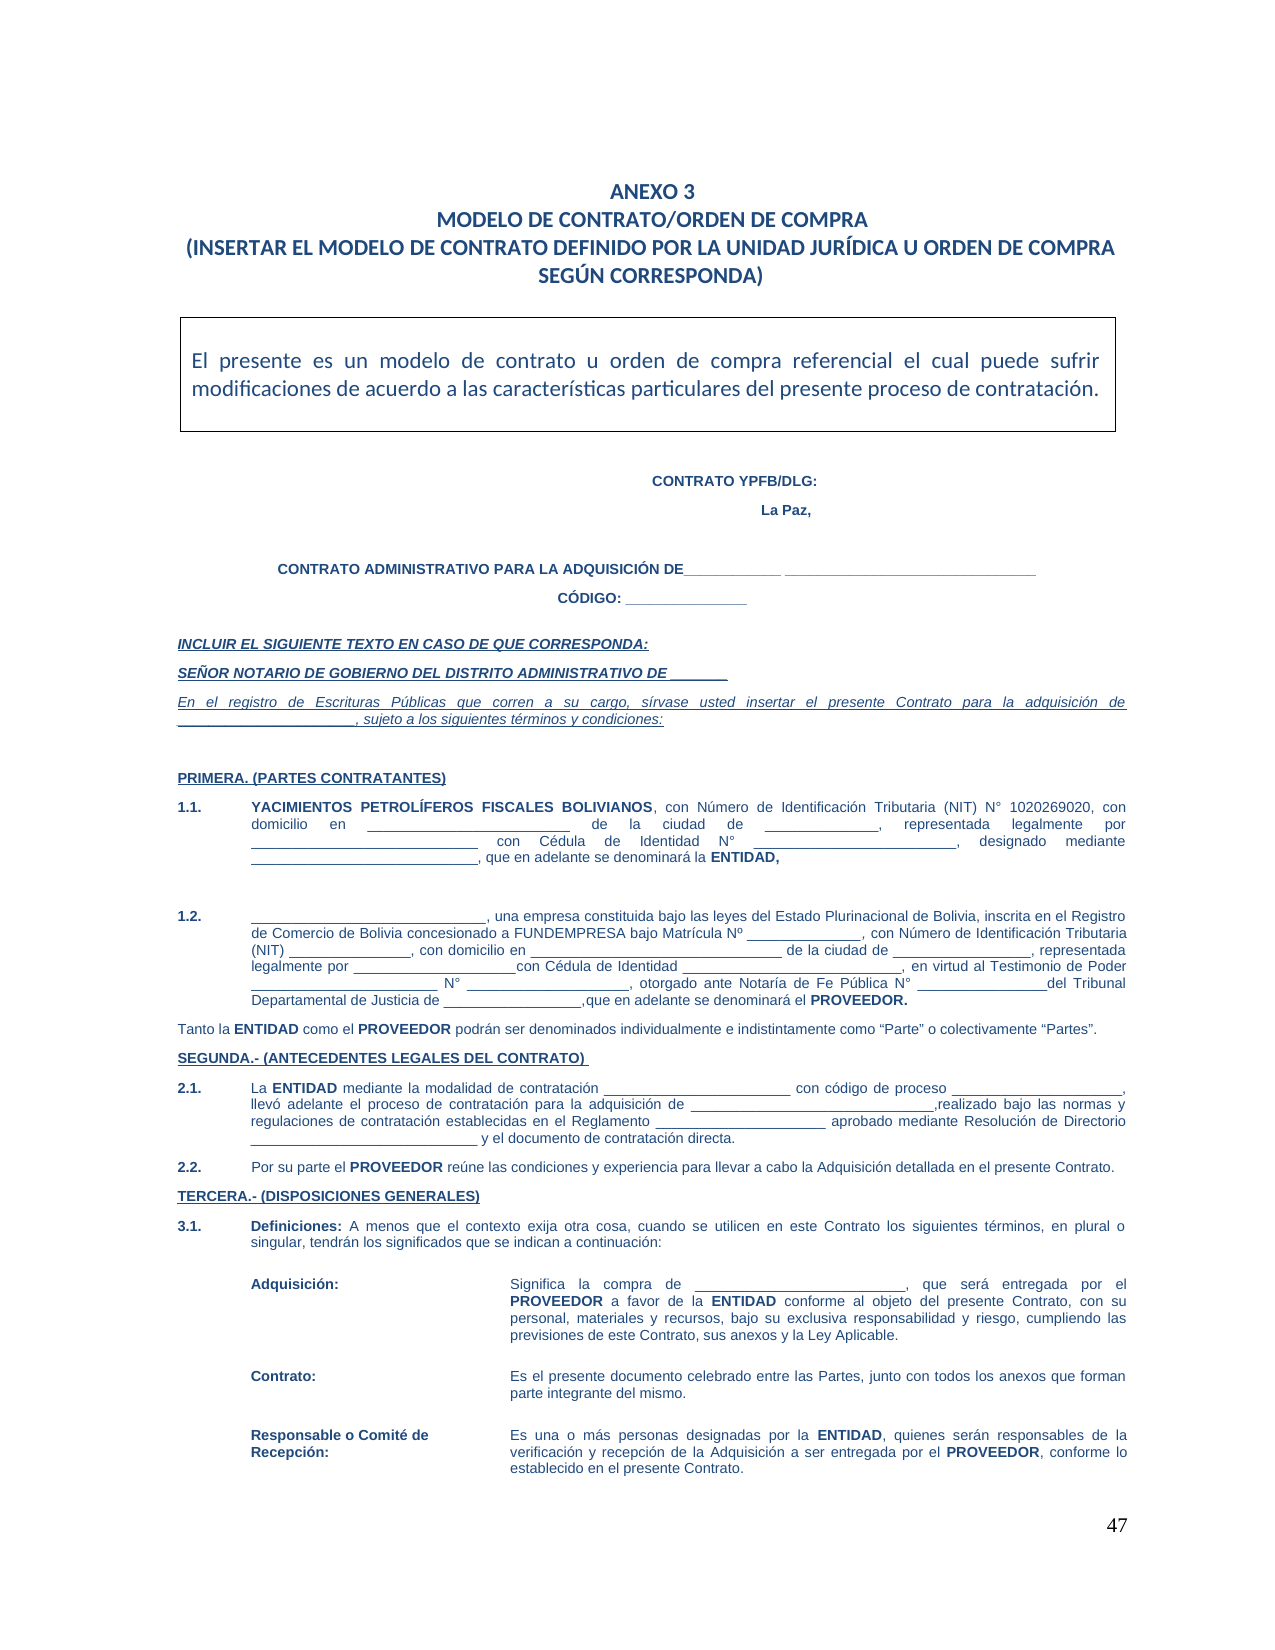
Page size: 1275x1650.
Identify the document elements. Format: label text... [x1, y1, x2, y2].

text ANEXO 3 [177, 177, 1127, 205]
text La Paz, [620, 502, 1127, 518]
text TERCERA.- (DISPOSICIONES GENERALES) [177, 1188, 1127, 1205]
list YACIMIENTOS PETROLÍFEROS FISCALES BOLIVIANOS, con Número de Identificación Tributaria (NIT) N° 1020269020, con domicilio en _________________________ de la ciudad de ______________, representada legalmente por ____________________________ con Cédula de Identidad N° _________________________, designado mediante ____________________________, que en adelante se denominará la ENTIDAD, [177, 799, 1127, 866]
text INCLUIR EL SIGUIENTE TEXTO EN CASO DE QUE CORRESPONDA: [177, 636, 1127, 652]
text CÓDIGO: _______________ [177, 589, 1127, 606]
text CONTRATO YPFB/DLG: [620, 472, 1127, 489]
table_header Significa la compra de __________________________, que será entregada por el PROVEEDOR a favor de la ENTIDAD conforme al objeto del presente Contrato, con su personal, materiales y recursos, bajo su exclusiva responsabilidad y riesgo, cumpliendo las previsiones de este Contrato, sus anexos y la Ley Aplicable. [499, 1264, 1139, 1356]
text En el registro de Escrituras Públicas que corren a su cargo, sírvase usted insertar el presente Contrato para la adquisición de ______________________, sujeto a los siguientes términos y condiciones: [177, 694, 1127, 709]
text MODELO DE CONTRATO/ORDEN DE COMPRA [177, 205, 1127, 233]
text SEGUNDA.- (ANTECEDENTES LEGALES DEL CONTRATO) [177, 1050, 1127, 1067]
text En el registro de Escrituras Públicas que corren a su cargo, sírvase usted insertar el presente Contrato para la adquisición de ______________________, sujeto a los siguientes términos y condiciones: [177, 710, 1127, 728]
table_cell Es una o más personas designadas por la ENTIDAD, quienes serán responsables de la verificación y recepción de la Adquisición a ser entregada por el PROVEEDOR, conforme lo establecido en el presente Contrato. [499, 1414, 1139, 1489]
text CONTRATO ADMINISTRATIVO PARA LA ADQUISICIÓN DE____________ _______________________________ [236, 560, 1078, 577]
table_cell Contrato: [239, 1356, 499, 1414]
table_cell Es el presente documento celebrado entre las Partes, junto con todos los anexos que forman parte integrante del mismo. [499, 1356, 1139, 1414]
list _____________________________, una empresa constituida bajo las leyes del Estado Plurinacional de Bolivia, inscrita en el Registro de Comercio de Bolivia concesionado a FUNDEMPRESA bajo Matrícula Nº ______________, con Número de Identificación Tributaria (NIT) _______________, con domicilio en _______________________________ de la ciudad de _________________, representada legalmente por ____________________con Cédula de Identidad ___________________________, en virtud al Testimonio de Poder _______________________ N° ____________________, otorgado ante Notaría de Fe Pública N° ________________del Tribunal Departamental de Justicia de _________________,que en adelante se denominará el PROVEEDOR. [177, 908, 1127, 1008]
table_header Adquisición: [239, 1264, 499, 1356]
text Tanto la ENTIDAD como el PROVEEDOR podrán ser denominados individualmente e indistintamente como “Parte” o colectivamente “Partes”. [177, 1021, 1127, 1037]
text SEÑOR NOTARIO DE GOBIERNO DEL DISTRITO ADMINISTRATIVO DE _______ [177, 665, 1127, 682]
table_cell Responsable o Comité de Recepción: [239, 1414, 499, 1489]
text 2.2. Por su parte el PROVEEDOR reúne las condiciones y experiencia para llevar a cabo la Adquisición detallada en el presente Contrato. [177, 1159, 1127, 1176]
text 3.1. Definiciones: A menos que el contexto exija otra cosa, cuando se utilicen en este Contrato los siguientes términos, en plural o singular, tendrán los significados que se indican a continuación: [177, 1217, 1127, 1251]
text 2.1. La ENTIDAD mediante la modalidad de contratación _______________________ con código de proceso _____________________, llevó adelante el proceso de contratación para la adquisición de ______________________________,realizado bajo las normas y regulaciones de contratación establecidas en el Reglamento _____________________ aprobado mediante Resolución de Directorio ____________________________ y el documento de contratación directa. [177, 1079, 1127, 1146]
text PRIMERA. (PARTES CONTRATANTES) [177, 769, 1127, 786]
table_header El presente es un modelo de contrato u orden de compra referencial el cual puede sufrir modificaciones de acuerdo a las características particulares del presente proceso de contratación. [181, 318, 1115, 431]
text (INSERTAR EL MODELO DE CONTRATO DEFINIDO POR LA UNIDAD JURÍDICA U ORDEN DE COMPRA SEGÚN CORRESPONDA) [177, 233, 1124, 289]
